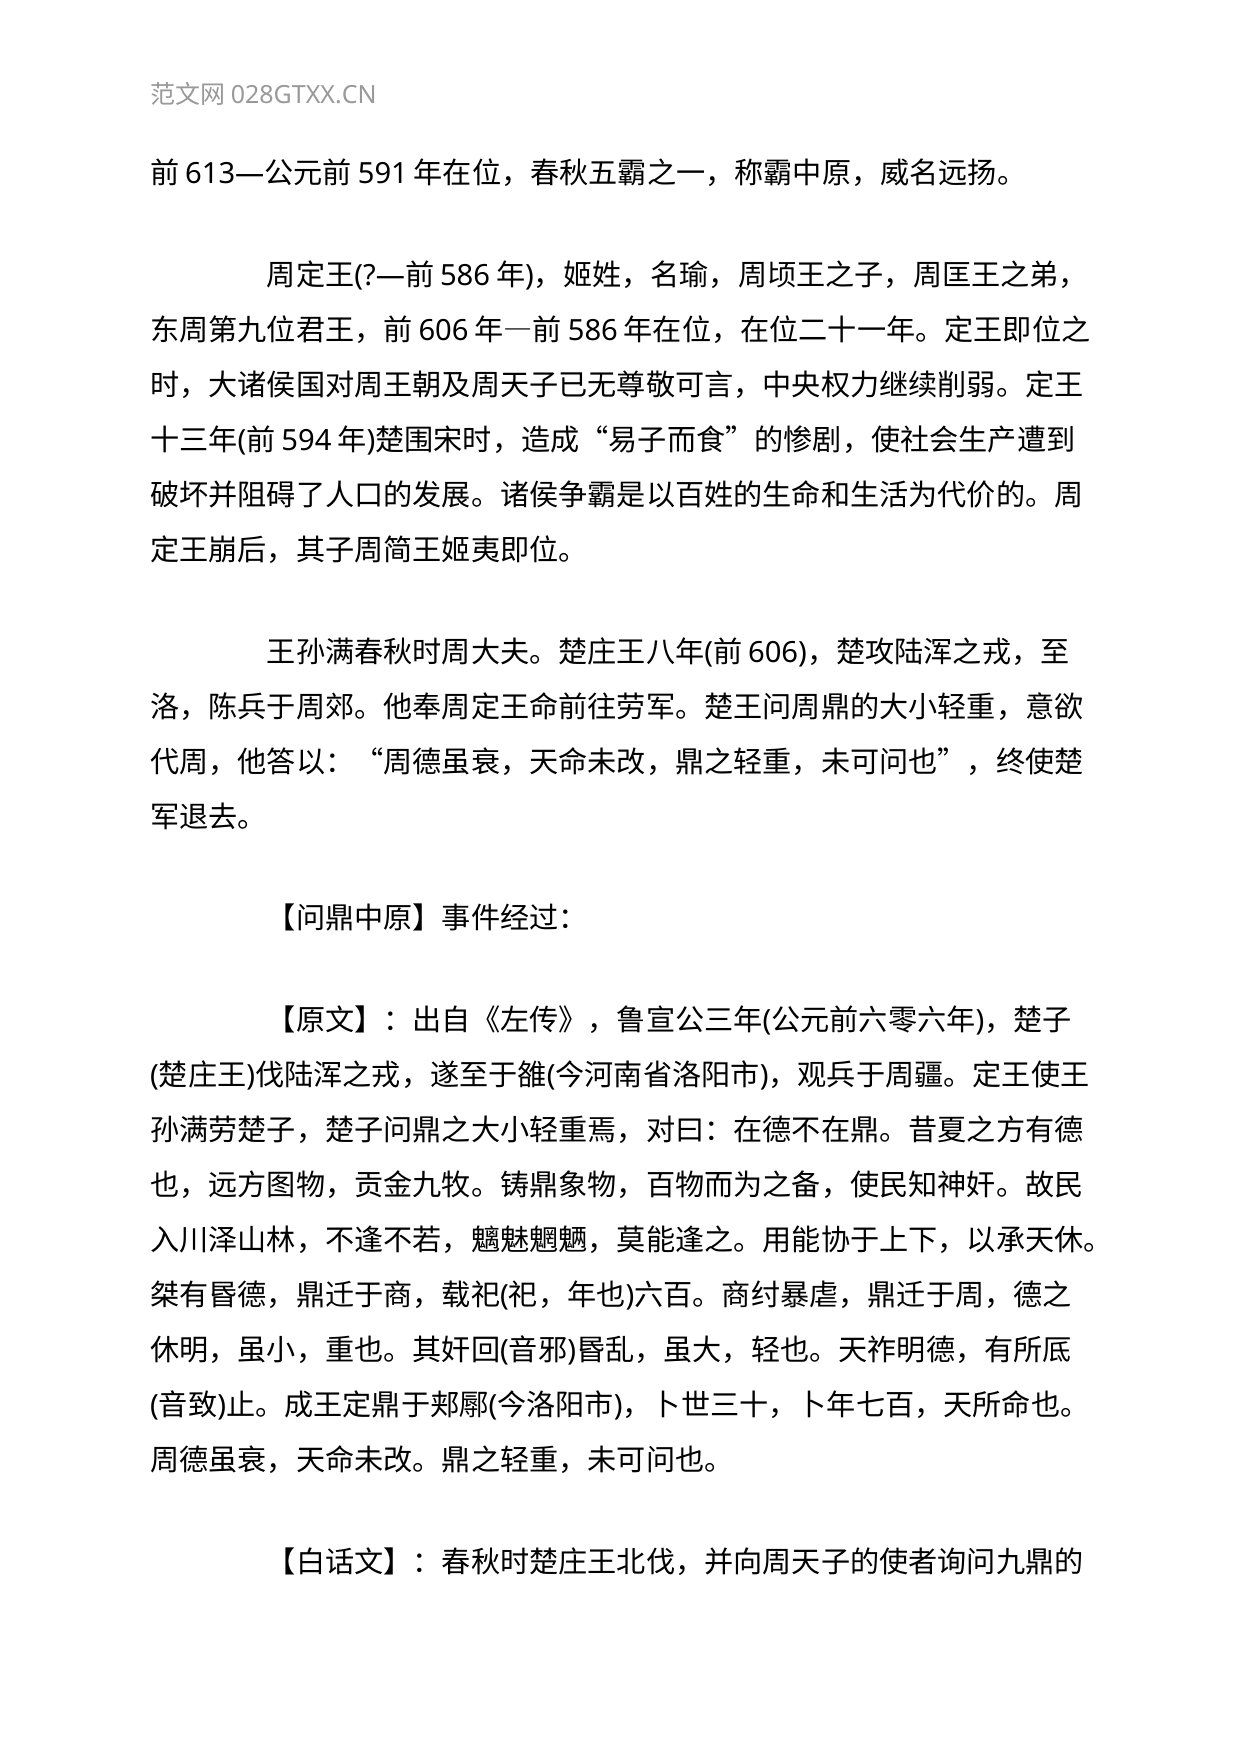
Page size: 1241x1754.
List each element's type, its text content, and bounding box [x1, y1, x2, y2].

text 【原文】：出自《左传》，鲁宣公三年(公元前六零六年)，楚子(楚庄王)伐陆浑之戎，遂至于雒(今河南省洛阳市)，观兵于周疆。定王使王孙满劳楚子，楚子问鼎之大小轻重焉，对曰：在德不在鼎。昔夏之方有德也，远方图物，贡金九牧。铸鼎象物，百物而为之备，使民知神奸。故民入川泽山林，不逢不若，魑魅魍魉，莫能逢之。用能协于上下，以承天休。桀有昬德，鼎迁于商，载祀(祀，年也)六百。商纣暴虐，鼎迁于周，德之休明，虽小，重也。其奸回(音邪)昬乱，虽大，轻也。天祚明德，有所厎(音致)止。成王定鼎于郏鄏(今洛阳市)，卜世三十，卜年七百，天所命也。周德虽衰，天命未改。鼎之轻重，未可问也。 [150, 997, 1090, 1479]
text 【问鼎中原】事件经过： [150, 895, 1090, 937]
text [150, 150, 1090, 192]
text 王孙满春秋时周大夫。楚庄王八年(前606)，楚攻陆浑之戎，至洛，陈兵于周郊。他奉周定王命前往劳军。楚王问周鼎的大小轻重，意欲代周，他答以：“周德虽衰，天命未改，鼎之轻重，未可问也”，终使楚军退去。 [150, 628, 1090, 836]
text 周定王(?―前586年)，姬姓，名瑜，周顷王之子，周匡王之弟，东周第九位君王，前606年―前586年在位，在位二十一年。定王即位之时，大诸侯国对周王朝及周天子已无尊敬可言，中央权力继续削弱。定王十三年(前594年)楚围宋时，造成“易子而食”的惨剧，使社会生产遭到破坏并阻碍了人口的发展。诸侯争霸是以百姓的生命和生活为代价的。周定王崩后，其子周简王姬夷即位。 [150, 252, 1090, 569]
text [150, 1538, 1090, 1581]
